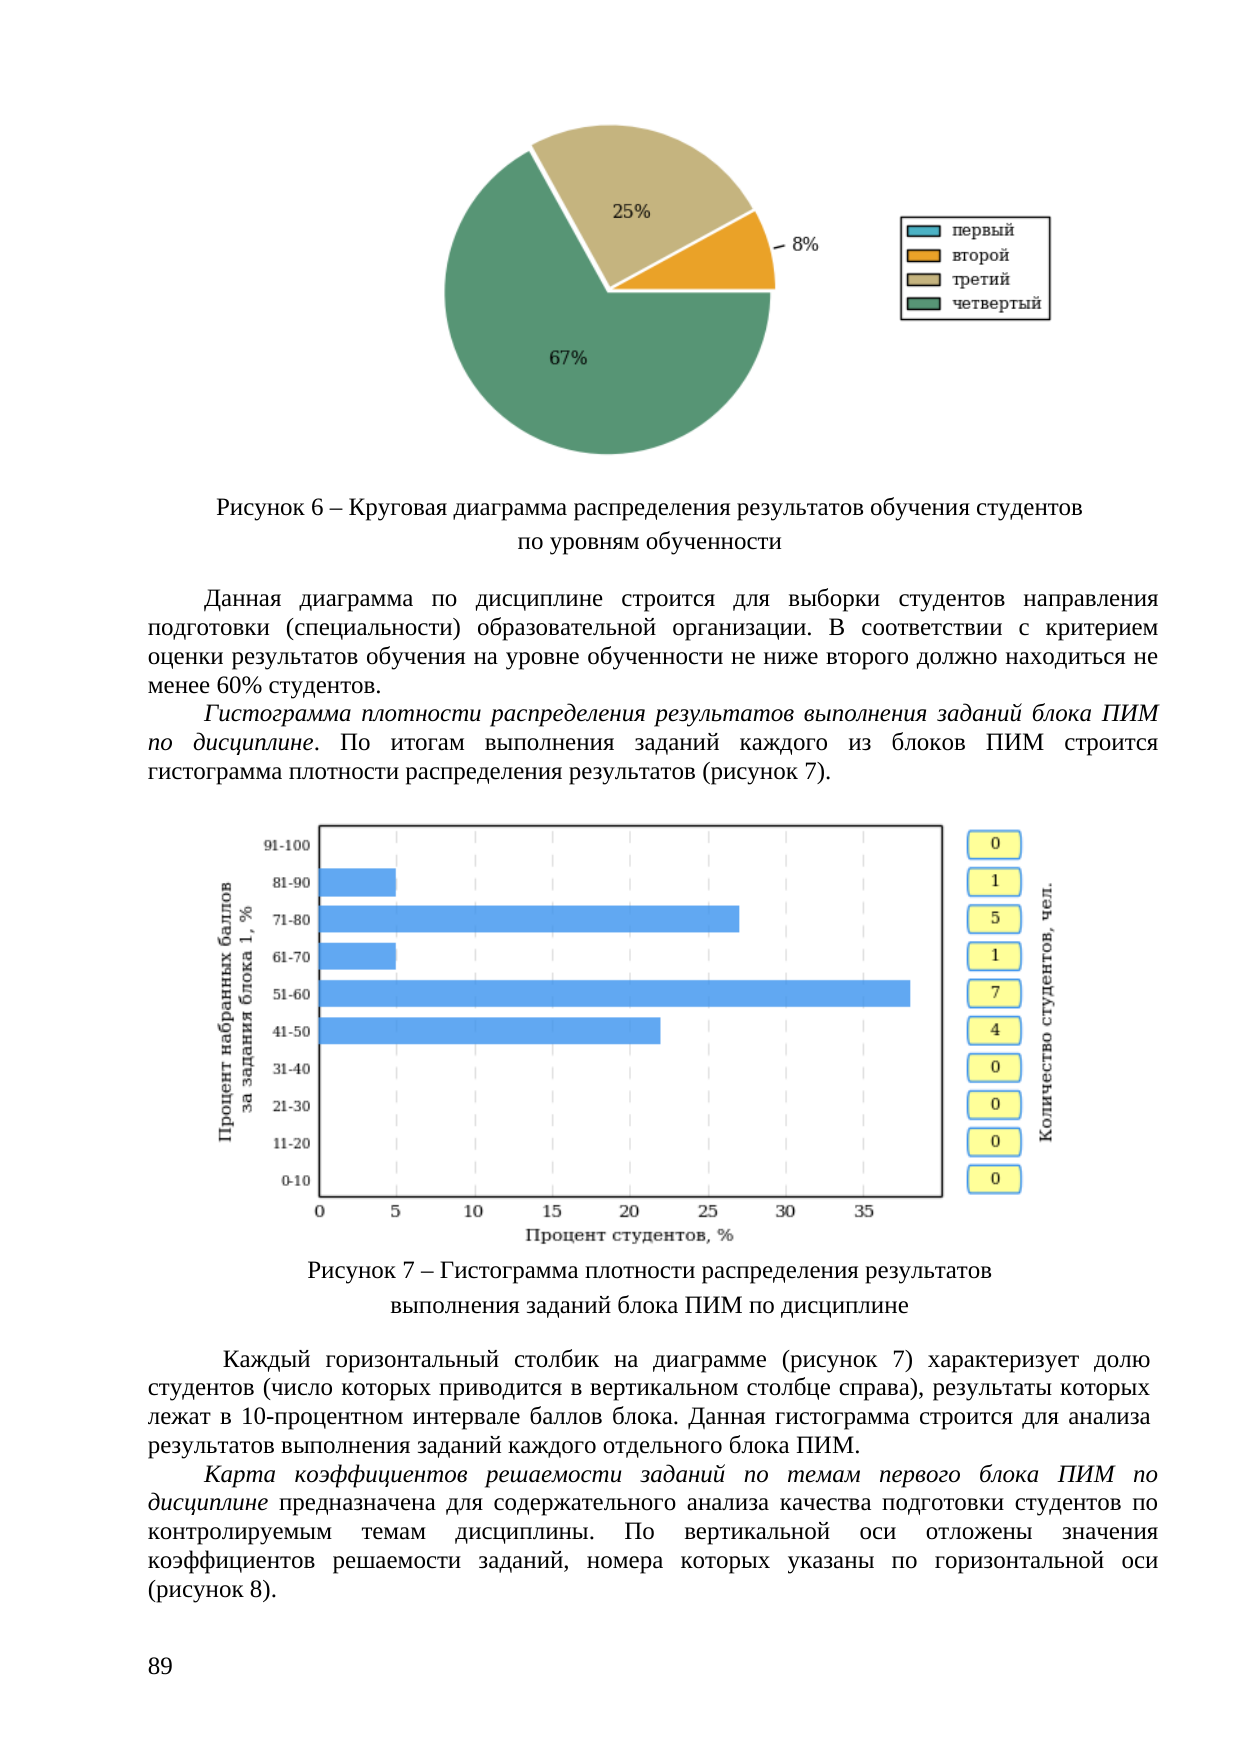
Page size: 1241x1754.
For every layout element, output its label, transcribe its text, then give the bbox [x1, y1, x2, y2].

text Данная диаграмма по дисциплине строится для выборки студентов направления подготовки (специальности) образовательной организации. В соответствии с критерием оценки результатов обучения на уровне обученности не ниже второго должно находиться не менее 60% студентов. [148, 583, 1159, 698]
text Каждый горизонтальный столбик на диаграмме (рисунок 7) характеризует долю студентов (число которых приводится в вертикальном столбце справа), результаты которых лежат в 10-процентном интервале баллов блока. Данная гистограмма строится для анализа результатов выполнения заданий каждого отдельного блока ПИМ. [148, 1344, 1152, 1459]
picture [243, 88, 1057, 492]
text Гистограмма плотности распределения результатов выполнения заданий блока ПИМ по дисциплине. По итогам выполнения заданий каждого из блоков ПИМ строится гистограмма плотности распределения результатов (рисунок 7). [148, 698, 1159, 785]
picture [185, 803, 1073, 1256]
text Рисунок 6 – Круговая диаграмма распределения результатов обучения студентов по уровням обученности [148, 492, 1152, 555]
text Карта коэффициентов решаемости заданий по темам первого блока ПИМ по дисциплине предназначена для содержательного анализа качества подготовки студентов по контролируемым темам дисциплины. По вертикальной оси отложены значения коэффициентов решаемости заданий, номера которых указаны по горизонтальной оси (рисунок 8). [148, 1459, 1159, 1602]
text Рисунок 7 – Гистограмма плотности распределения результатов выполнения заданий блока ПИМ по дисциплине [148, 1256, 1152, 1319]
